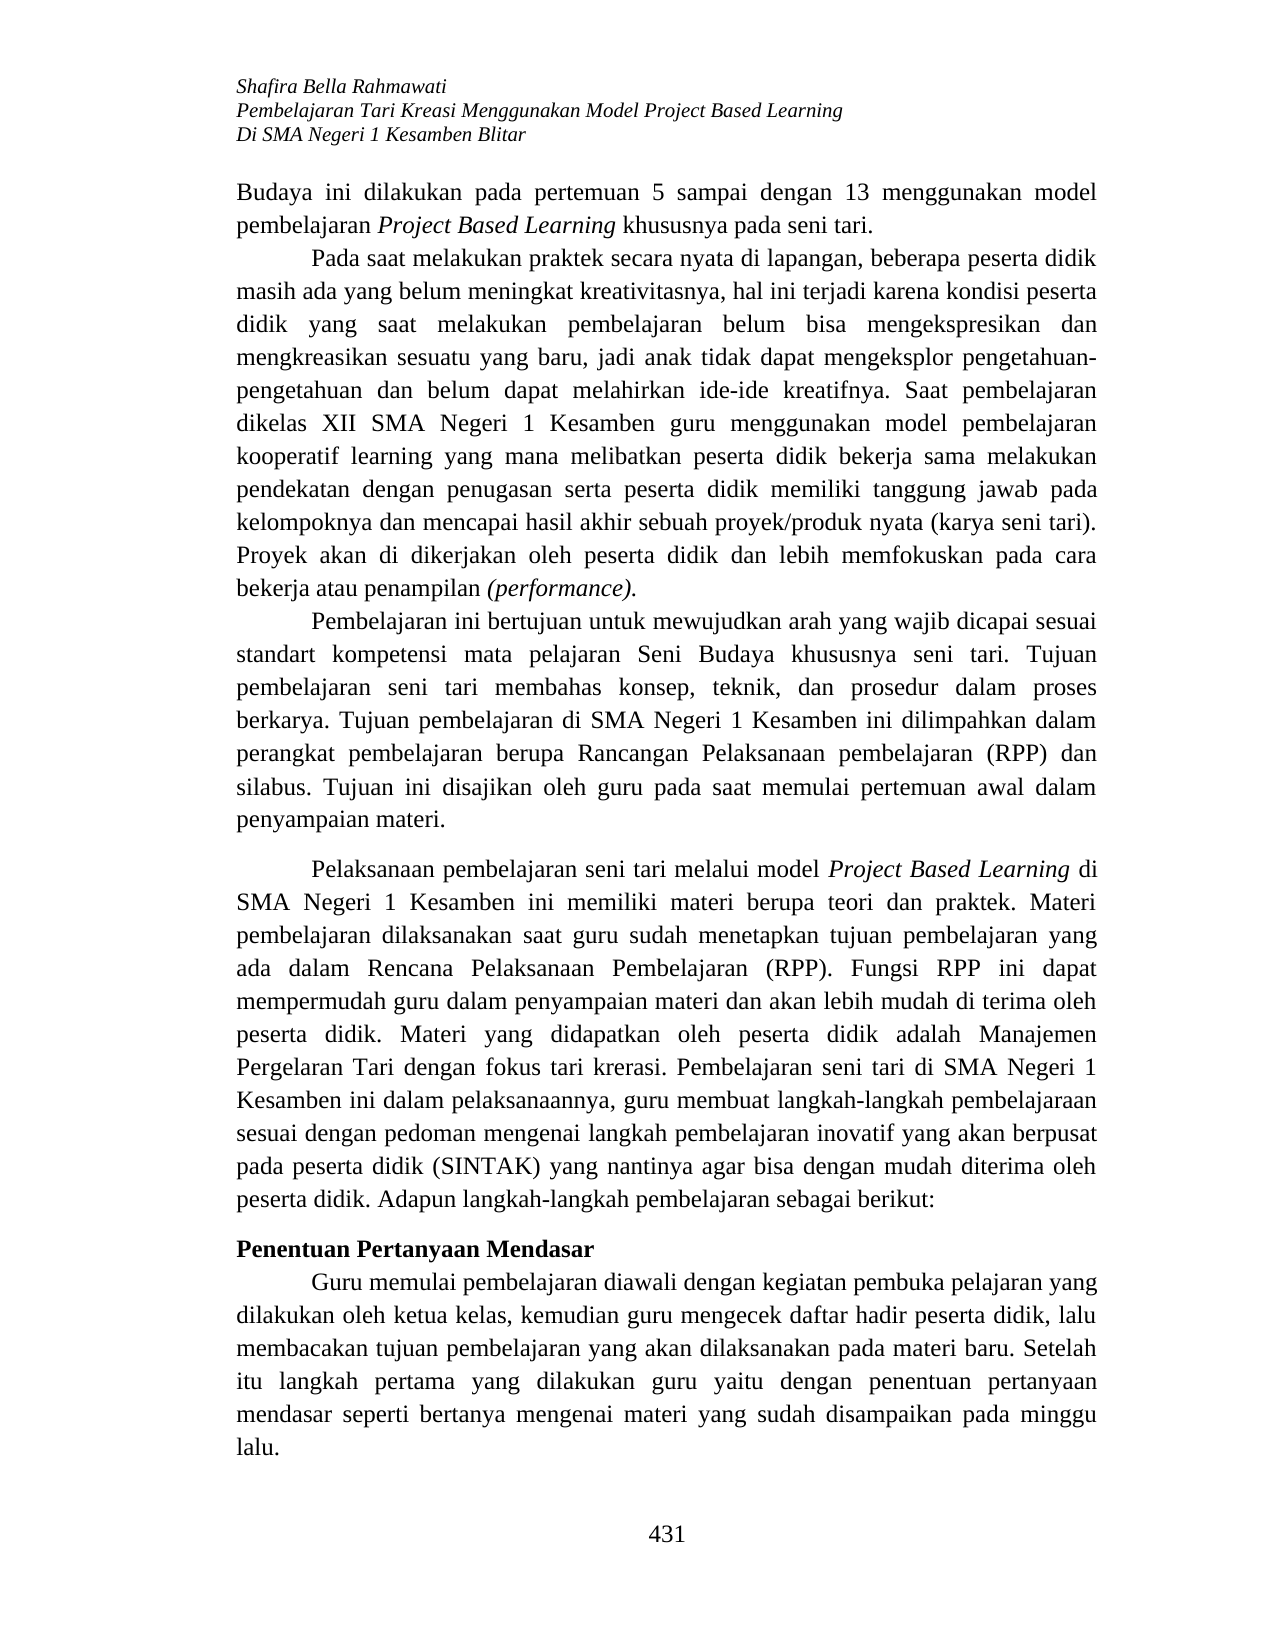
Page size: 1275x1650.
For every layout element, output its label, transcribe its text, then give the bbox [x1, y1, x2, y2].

text Pada saat melakukan praktek secara nyata di lapangan, beberapa peserta didik masih ada yang belum meningkat kreativitasnya, hal ini terjadi karena kondisi peserta didik yang saat melakukan pembelajaran belum bisa mengekspresikan dan mengkreasikan sesuatu yang baru, jadi anak tidak dapat mengeksplor pengetahuan-pengetahuan dan belum dapat melahirkan ide-ide kreatifnya. Saat pembelajaran dikelas XII SMA Negeri 1 Kesamben guru menggunakan model pembelajaran kooperatif learning yang mana melibatkan peserta didik bekerja sama melakukan pendekatan dengan penugasan serta peserta didik memiliki tanggung jawab pada kelompoknya dan mencapai hasil akhir sebuah proyek/produk nyata (karya seni tari). Proyek akan di dikerjakan oleh peserta didik dan lebih memfokuskan pada cara bekerja atau penampilan (performance). [236, 243, 1098, 602]
text Pelaksanaan pembelajaran seni tari melalui model Project Based Learning di SMA Negeri 1 Kesamben ini memiliki materi berupa teori dan praktek. Materi pembelajaran dilaksanakan saat guru sudah menetapkan tujuan pembelajaran yang ada dalam Rencana Pelaksanaan Pembelajaran (RPP). Fungsi RPP ini dapat mempermudah guru dalam penyampaian materi dan akan lebih mudah di terima oleh peserta didik. Materi yang didapatkan oleh peserta didik adalah Manajemen Pergelaran Tari dengan fokus tari krerasi. Pembelajaran seni tari di SMA Negeri 1 Kesamben ini dalam pelaksanaannya, guru membuat langkah-langkah pembelajaraan sesuai dengan pedoman mengenai langkah pembelajaran inovatif yang akan berpusat pada peserta didik (SINTAK) yang nantinya agar bisa dengan mudah diterima oleh peserta didik. Adapun langkah-langkah pembelajaran sebagai berikut: [236, 854, 1098, 1213]
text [236, 177, 1098, 239]
text Pembelajaran ini bertujuan untuk mewujudkan arah yang wajib dicapai sesuai standart kompetensi mata pelajaran Seni Budaya khususnya seni tari. Tujuan pembelajaran seni tari membahas konsep, teknik, dan prosedur dalam proses berkarya. Tujuan pembelajaran di SMA Negeri 1 Kesamben ini dilimpahkan dalam perangkat pembelajaran berupa Rancangan Pelaksanaan pembelajaran (RPP) dan silabus. Tujuan ini disajikan oleh guru pada saat memulai pertemuan awal dalam penyampaian materi. [236, 606, 1098, 833]
text Penentuan Pertanyaan Mendasar [236, 1234, 1098, 1263]
text Guru memulai pembelajaran diawali dengan kegiatan pembuka pelajaran yang dilakukan oleh ketua kelas, kemudian guru mengecek daftar hadir peserta didik, lalu membacakan tujuan pembelajaran yang akan dilaksanakan pada materi baru. Setelah itu langkah pertama yang dilakukan guru yaitu dengan penentuan pertanyaan mendasar seperti bertanya mengenai materi yang sudah disampaikan pada minggu lalu. [236, 1267, 1098, 1461]
